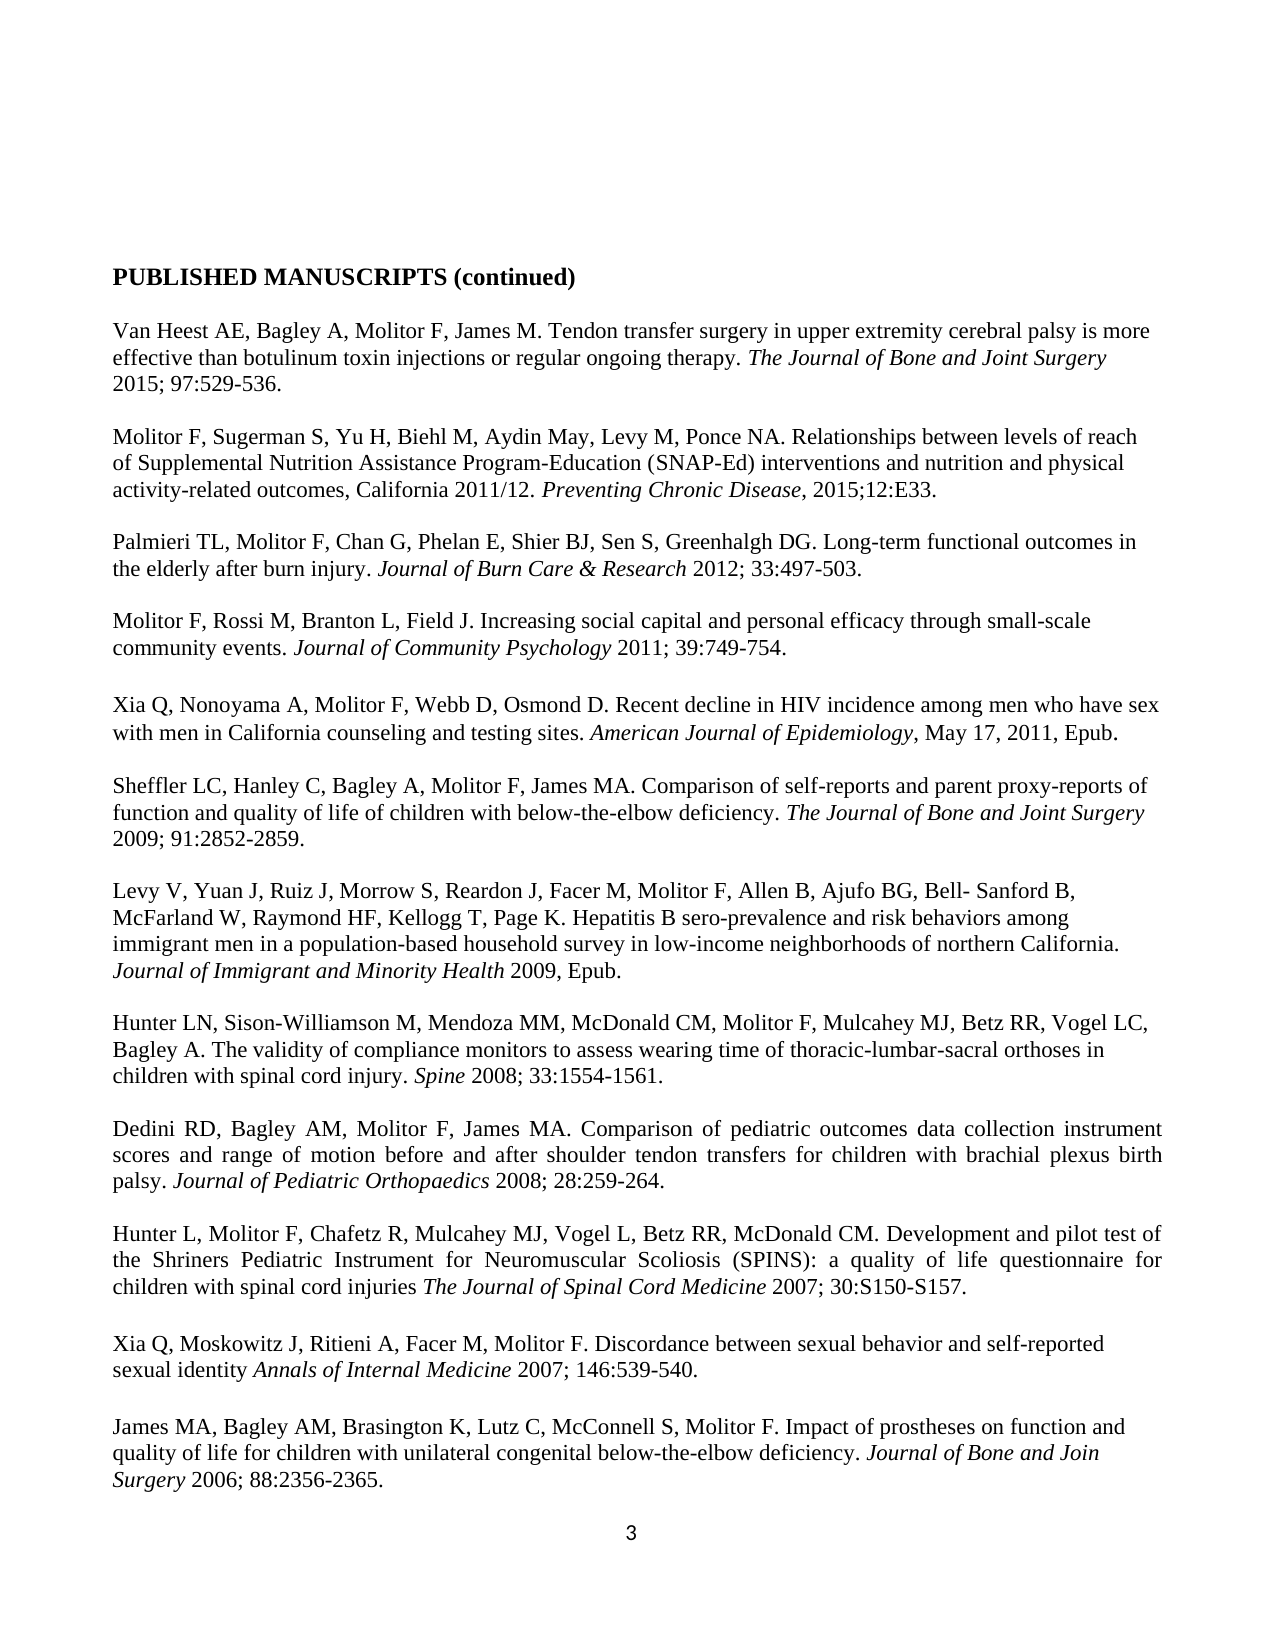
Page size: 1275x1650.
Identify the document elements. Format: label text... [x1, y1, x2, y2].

text Hunter LN, Sison-Williamson M, Mendoza MM, McDonald CM, Molitor F, Mulcahey MJ, Betz RR, Vogel LC, Bagley A. The validity of compliance monitors to assess wearing time of thoracic-lumbar-sacral orthoses in children with spinal cord injury. Spine 2008; 33:1554-1561. [112, 1009, 1162, 1088]
text Palmieri TL, Molitor F, Chan G, Phelan E, Shier BJ, Sen S, Greenhalgh DG. Long-term functional outcomes in the elderly after burn injury. Journal of Burn Care & Research 2012; 33:497-503. [112, 528, 1162, 581]
text PUBLISHED MANUSCRIPTS (continued) [112, 262, 1162, 291]
text Dedini RD, Bagley AM, Molitor F, James MA. Comparison of pediatric outcomes data collection instrument scores and range of motion before and after shoulder tendon transfers for children with brachial plexus birth palsy. Journal of Pediatric Orthopaedics 2008; 28:259-264. [112, 1115, 1162, 1194]
text James MA, Bagley AM, Brasington K, Lutz C, McConnell S, Molitor F. Impact of prostheses on function and quality of life for children with unilateral congenital below-the-elbow deficiency. Journal of Bone and Join Surgery 2006; 88:2356-2365. [112, 1413, 1162, 1492]
text Molitor F, Rossi M, Branton L, Field J. Increasing social capital and personal efficacy through small-scale community events. Journal of Community Psychology 2011; 39:749-754. [112, 607, 1162, 660]
text Xia Q, Nonoyama A, Molitor F, Webb D, Osmond D. Recent decline in HIV incidence among men who have sex with men in California counseling and testing sites. American Journal of Epidemiology, May 17, 2011, Epub. [112, 691, 1162, 746]
text Hunter L, Molitor F, Chafetz R, Mulcahey MJ, Vogel L, Betz RR, McDonald CM. Development and pilot test of the Shriners Pediatric Instrument for Neuromuscular Scoliosis (SPINS): a quality of life questionnaire for children with spinal cord injuries The Journal of Spinal Cord Medicine 2007; 30:S150-S157. [112, 1220, 1162, 1299]
text Molitor F, Sugerman S, Yu H, Biehl M, Aydin May, Levy M, Ponce NA. Relationships between levels of reach of Supplemental Nutrition Assistance Program-Education (SNAP-Ed) interventions and nutrition and physical activity-related outcomes, California 2011/12. Preventing Chronic Disease, 2015;12:E33. [112, 423, 1162, 502]
text Levy V, Yuan J, Ruiz J, Morrow S, Reardon J, Facer M, Molitor F, Allen B, Ajufo BG, Bell- Sanford B, McFarland W, Raymond HF, Kellogg T, Page K. Hepatitis B sero-prevalence and risk behaviors among immigrant men in a population-based household survey in low-income neighborhoods of northern California. Journal of Immigrant and Minority Health 2009, Epub. [112, 878, 1162, 983]
text Van Heest AE, Bagley A, Molitor F, James M. Tendon transfer surgery in upper extremity cerebral palsy is more effective than botulinum toxin injections or regular ongoing therapy. The Journal of Bone and Joint Surgery 2015; 97:529-536. [112, 318, 1162, 397]
text Sheffler LC, Hanley C, Bagley A, Molitor F, James MA. Comparison of self-reports and parent proxy-reports of function and quality of life of children with below-the-elbow deficiency. The Journal of Bone and Joint Surgery 2009; 91:2852-2859. [112, 772, 1162, 851]
text Xia Q, Moskowitz J, Ritieni A, Facer M, Molitor F. Discordance between sexual behavior and self-reported sexual identity Annals of Internal Medicine 2007; 146:539-540. [112, 1330, 1162, 1382]
